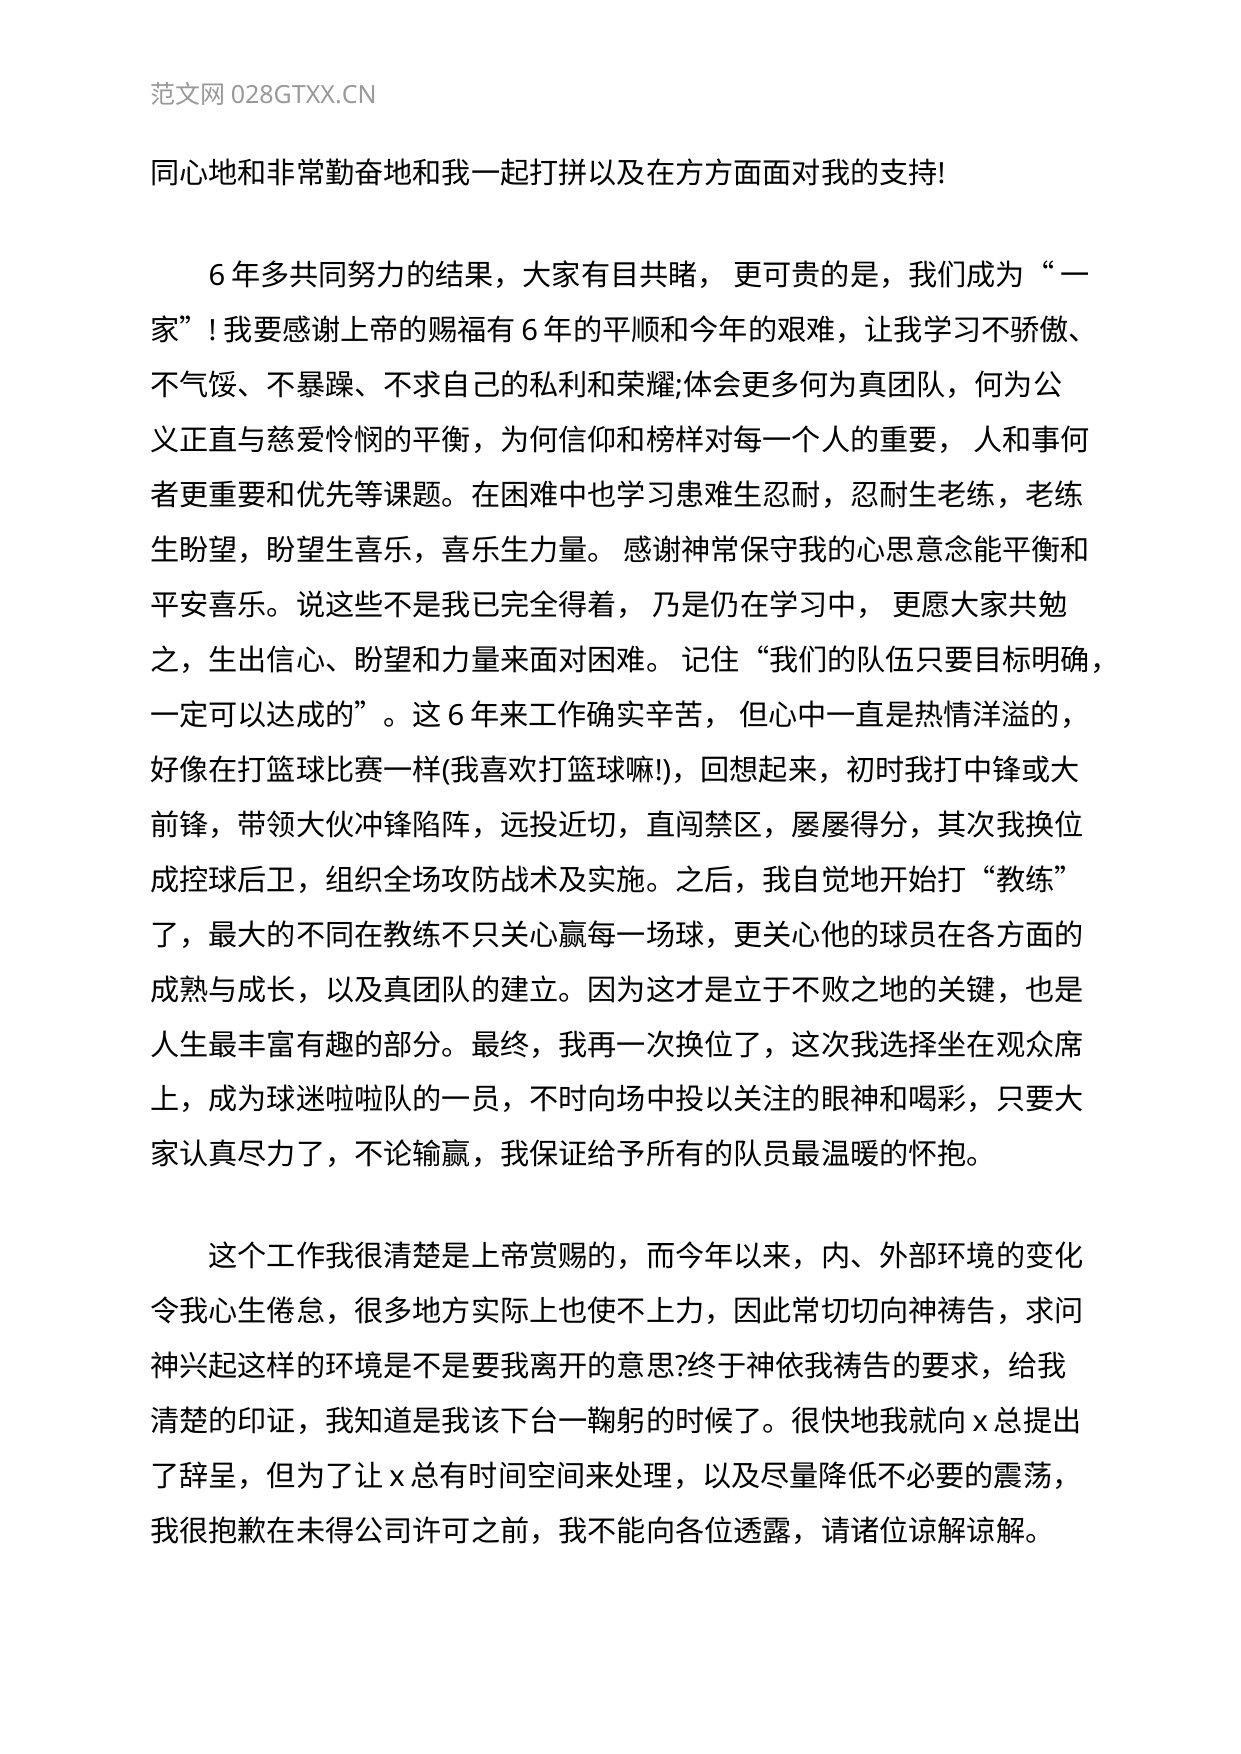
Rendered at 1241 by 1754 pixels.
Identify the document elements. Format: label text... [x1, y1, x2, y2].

text 这个工作我很清楚是上帝赏赐的，而今年以来，内、外部环境的变化令我心生倦怠，很多地方实际上也使不上力，因此常切切向神祷告，求问神兴起这样的环境是不是要我离开的意思?终于神依我祷告的要求，给我清楚的印证，我知道是我该下台一鞠躬的时候了。很快地我就向x总提出了辞呈，但为了让x总有时间空间来处理，以及尽量降低不必要的震荡，我很抱歉在未得公司许可之前，我不能向各位透露，请诸位谅解谅解。 [150, 1233, 1090, 1550]
text 6年多共同努力的结果，大家有目共睹， 更可贵的是，我们成为“ 一家”! 我要感谢上帝的赐福有6年的平顺和今年的艰难，让我学习不骄傲、不气馁、不暴躁、不求自己的私利和荣耀;体会更多何为真团队，何为公义正直与慈爱怜悯的平衡，为何信仰和榜样对每一个人的重要， 人和事何者更重要和优先等课题。在困难中也学习患难生忍耐，忍耐生老练，老练生盼望，盼望生喜乐，喜乐生力量。 感谢神常保守我的心思意念能平衡和平安喜乐。说这些不是我已完全得着， 乃是仍在学习中， 更愿大家共勉之，生出信心、盼望和力量来面对困难。 记住“我们的队伍只要目标明确，一定可以达成的”。这6年来工作确实辛苦， 但心中一直是热情洋溢的，好像在打篮球比赛一样(我喜欢打篮球嘛!)，回想起来，初时我打中锋或大前锋，带领大伙冲锋陷阵，远投近切，直闯禁区，屡屡得分，其次我换位成控球后卫，组织全场攻防战术及实施。之后，我自觉地开始打“教练”了，最大的不同在教练不只关心赢每一场球，更关心他的球员在各方面的成熟与成长，以及真团队的建立。因为这才是立于不败之地的关键，也是人生最丰富有趣的部分。最终，我再一次换位了，这次我选择坐在观众席上，成为球迷啦啦队的一员，不时向场中投以关注的眼神和喝彩，只要大家认真尽力了，不论输赢，我保证给予所有的队员最温暖的怀抱。 [150, 252, 1090, 1173]
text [150, 150, 1090, 192]
